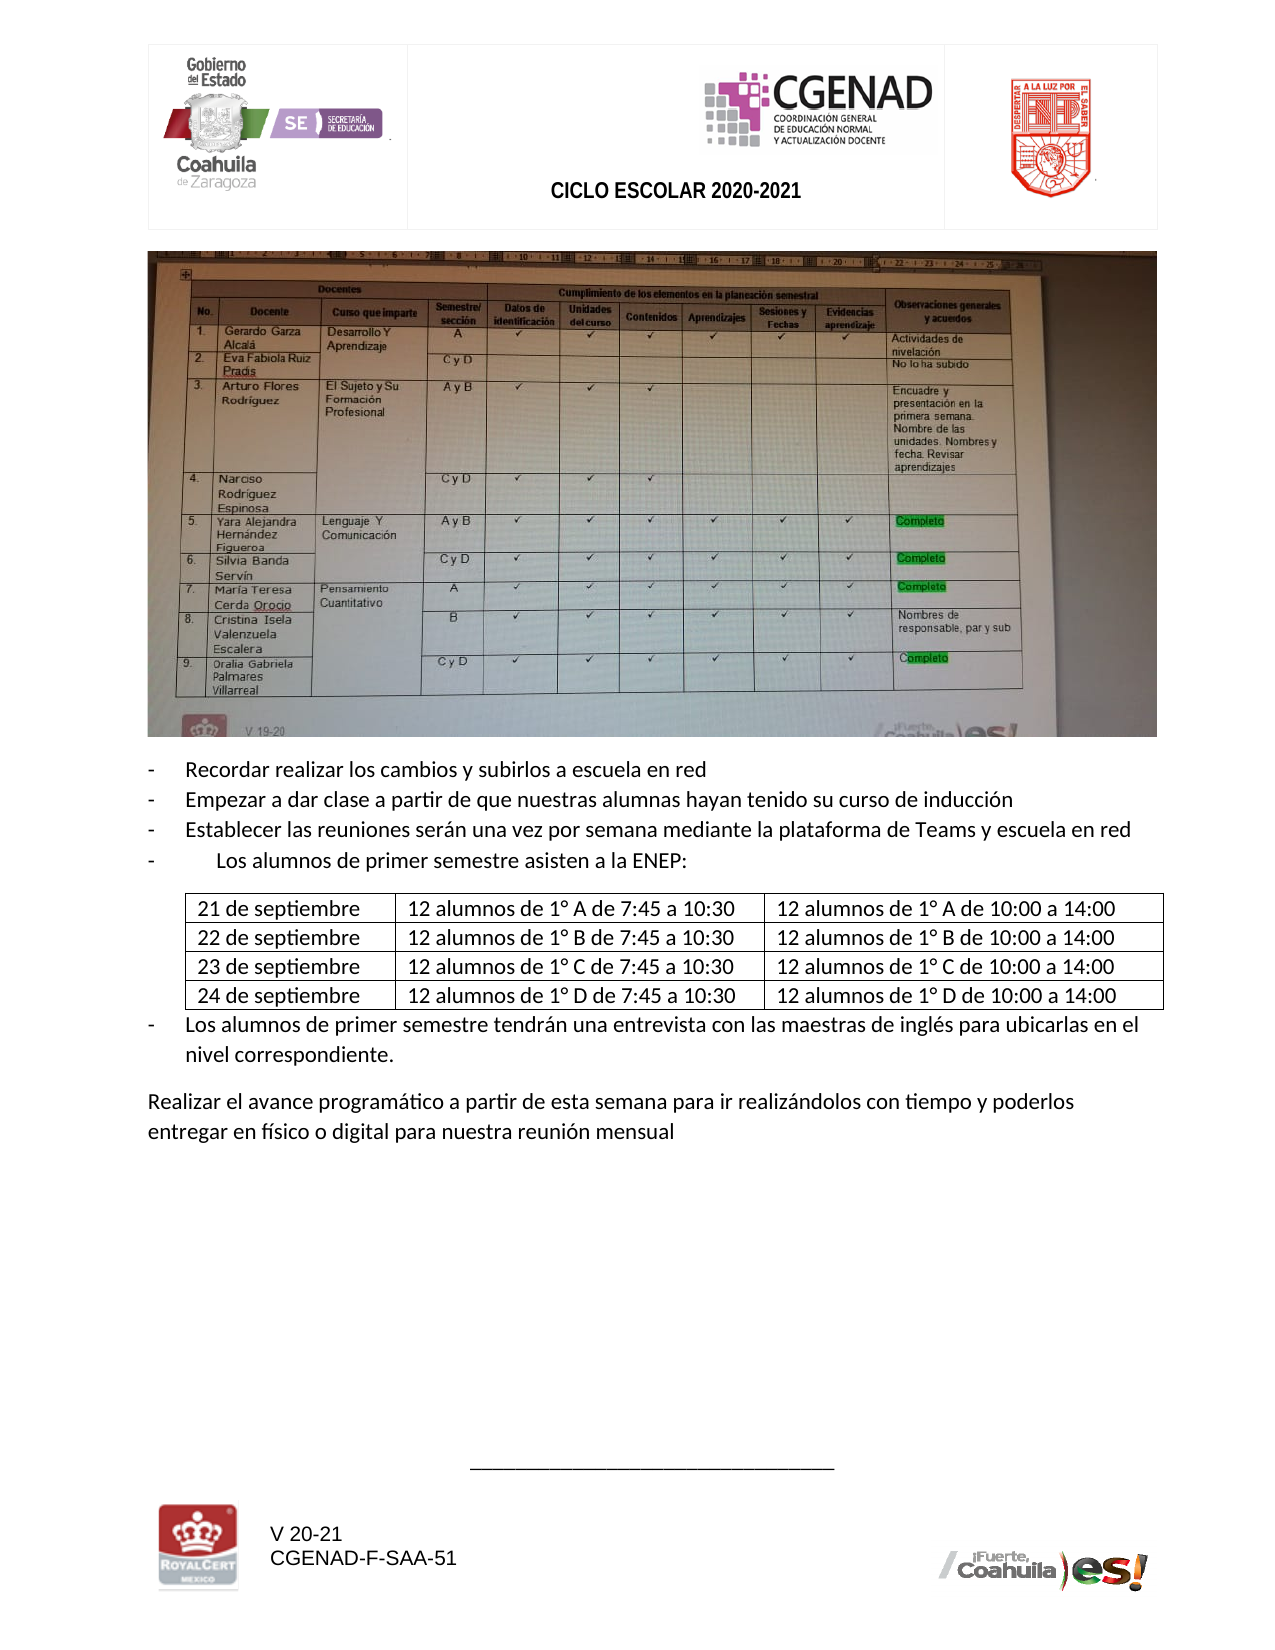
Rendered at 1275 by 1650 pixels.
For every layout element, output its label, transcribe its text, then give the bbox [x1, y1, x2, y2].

picture [147, 251, 1157, 737]
table_header 12 alumnos de 1° A de 7:45 a 10:30 [396, 894, 764, 922]
table_cell 12 alumnos de 1° C de 7:45 a 10:30 [396, 952, 764, 980]
table_cell 23 de septiembre [186, 952, 395, 980]
picture [931, 1538, 1157, 1600]
table_cell 12 alumnos de 1° C de 10:00 a 14:00 [765, 952, 1163, 980]
list Los alumnos de primer semestre tendrán una entrevista con las maestras de inglés para ubicarlas en el nivel correspondiente. [148, 1010, 1157, 1068]
picture [157, 1500, 239, 1591]
table_header 21 de septiembre [186, 894, 395, 922]
text ________________________________ [148, 1445, 1157, 1473]
picture [698, 65, 938, 155]
table_cell 24 de septiembre [186, 981, 395, 1009]
table_cell 12 alumnos de 1° D de 7:45 a 10:30 [396, 981, 764, 1009]
picture [155, 51, 392, 201]
list Empezar a dar clase a partir de que nuestras alumnas hayan tenido su curso de inducción [148, 785, 1157, 813]
list Los alumnos de primer semestre asisten a la ENEP: [148, 846, 1157, 874]
table_cell 12 alumnos de 1° D de 10:00 a 14:00 [765, 981, 1163, 1009]
table_header 12 alumnos de 1° A de 10:00 a 14:00 [765, 894, 1163, 922]
text Realizar el avance programático a partir de esta semana para ir realizándolos con tiempo y poderlos entregar en físico o digital para nuestra reunión mensual [148, 1087, 1157, 1145]
picture [1006, 70, 1097, 204]
list Establecer las reuniones serán una vez por semana mediante la plataforma de Teams y escuela en red [148, 816, 1157, 843]
table_cell 22 de septiembre [186, 923, 395, 951]
list Recordar realizar los cambios y subirlos a escuela en red [148, 755, 1157, 783]
table_cell 12 alumnos de 1° B de 7:45 a 10:30 [396, 923, 764, 951]
table_cell 12 alumnos de 1° B de 10:00 a 14:00 [765, 923, 1163, 951]
